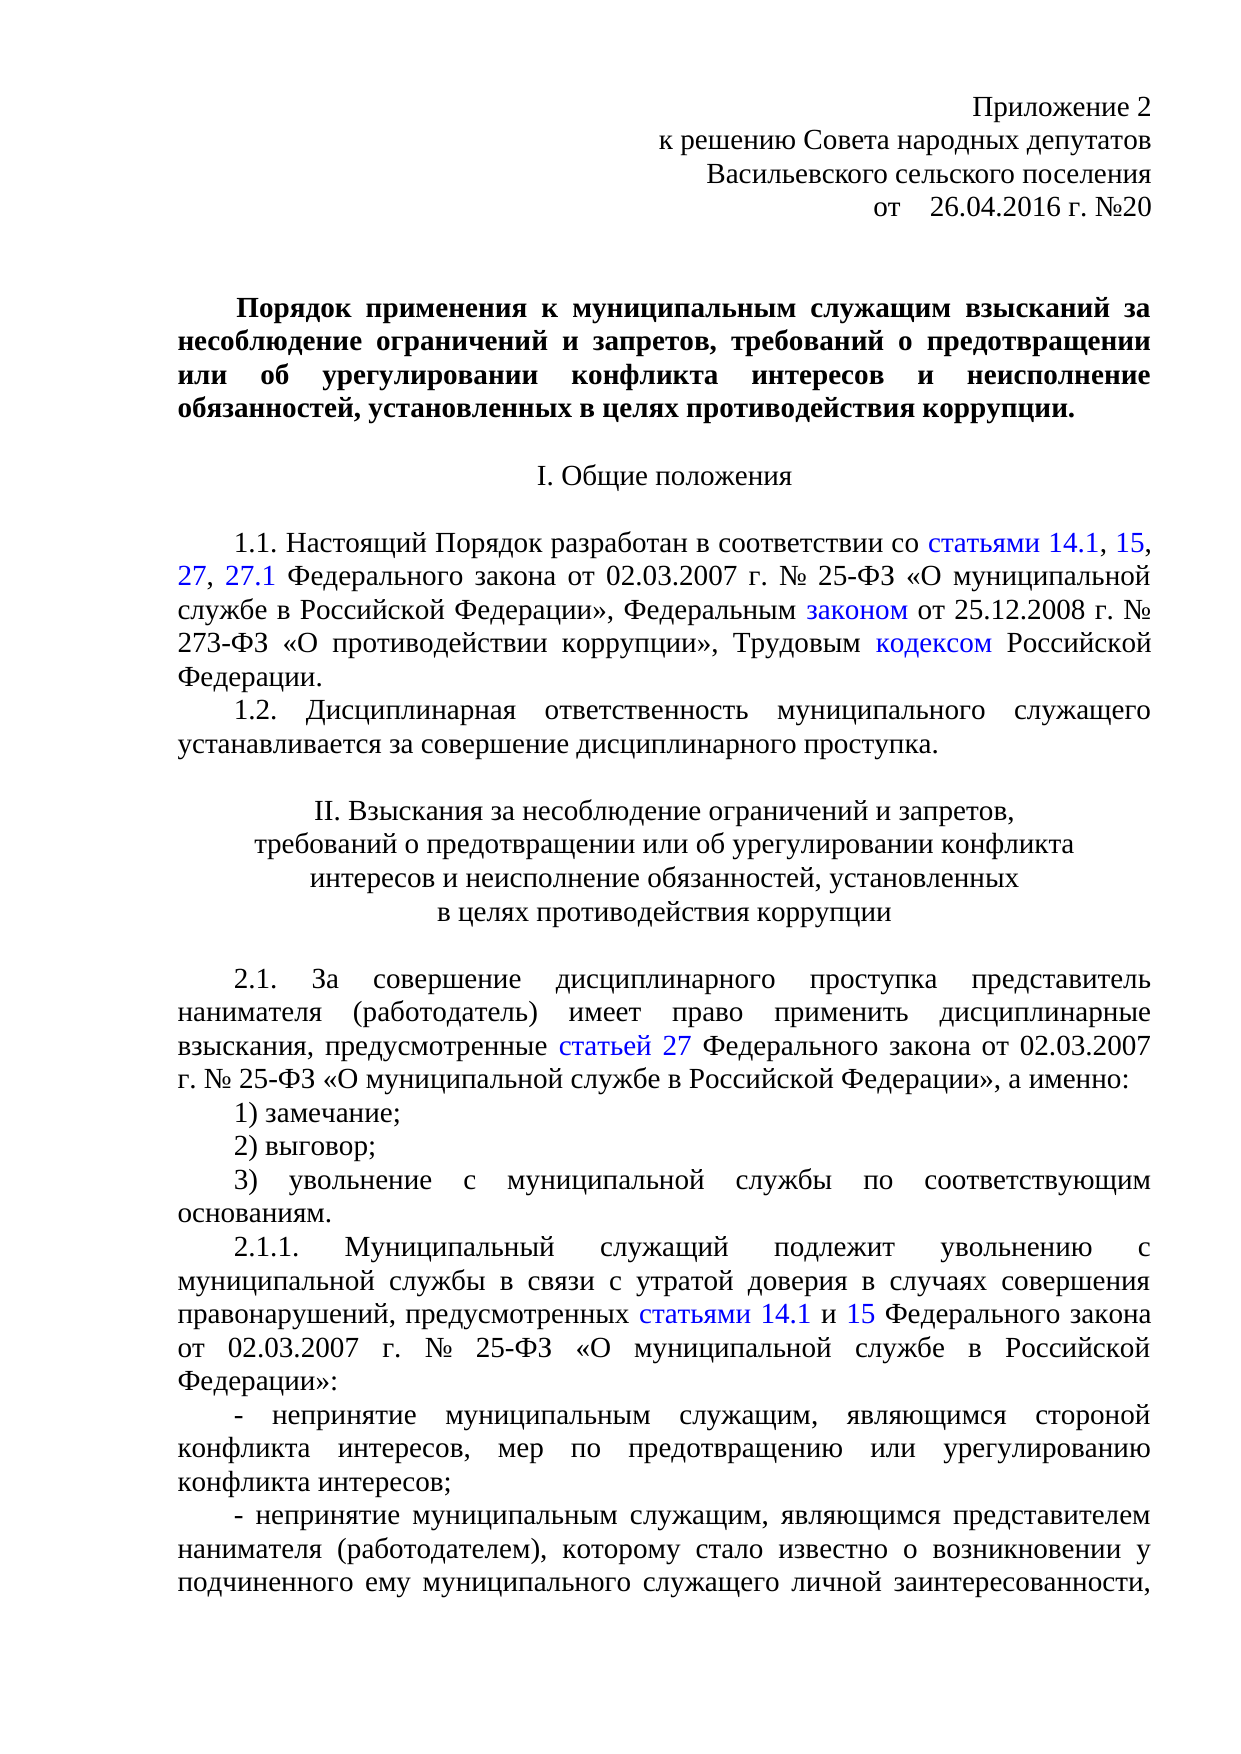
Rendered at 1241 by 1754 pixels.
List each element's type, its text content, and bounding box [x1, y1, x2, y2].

text 1) замечание; [177, 1095, 1152, 1128]
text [177, 1497, 1152, 1598]
text 3) увольнение с муниципальной службы по соответствующим основаниям. [177, 1162, 1152, 1229]
text требований о предотвращении или об урегулировании конфликта [177, 827, 1152, 860]
text Порядок применения к муниципальным служащим взысканий за несоблюдение ограничений и запретов, требований о предотвращении или об урегулировании конфликта интересов и неисполнение обязанностей, установленных в целях противодействия коррупции. [177, 290, 1152, 424]
text 2.1.1. Муниципальный служащий подлежит увольнению с муниципальной службы в связи с утратой доверия в случаях совершения правонарушений, предусмотренных статьями 14.1 и 15 Федерального закона от 02.03.2007 г. № 25-ФЗ «О муниципальной службе в Российской Федерации»: [177, 1229, 1152, 1397]
text II. Взыскания за несоблюдение ограничений и запретов, [177, 793, 1152, 827]
text 2) выговор; [177, 1128, 1152, 1162]
text 2.1. За совершение дисциплинарного проступка представитель нанимателя (работодатель) имеет право применить дисциплинарные взыскания, предусмотренные статьей 27 Федерального закона от 02.03.2007 г. № 25-ФЗ «О муниципальной службе в Российской Федерации», а именно: [177, 961, 1152, 1095]
text к решению Совета народных депутатов [177, 122, 1152, 156]
text 1.1. Настоящий Порядок разработан в соответствии со статьями 14.1, 15, 27, 27.1 Федерального закона от 02.03.2007 г. № 25-ФЗ «О муниципальной службе в Российской Федерации», Федеральным законом от 25.12.2008 г. № 273-ФЗ «О противодействии коррупции», Трудовым кодексом Российской Федерации. [177, 525, 1152, 692]
text - непринятие муниципальным служащим, являющимся стороной конфликта интересов, мер по предотвращению или урегулированию конфликта интересов; [177, 1397, 1152, 1497]
text интересов и неисполнение обязанностей, установленных [177, 860, 1152, 894]
text Приложение 2 [177, 89, 1152, 122]
text I. Общие положения [177, 458, 1152, 491]
text 1.2. Дисциплинарная ответственность муниципального служащего устанавливается за совершение дисциплинарного проступка. [177, 692, 1152, 759]
text в целях противодействия коррупции [177, 894, 1152, 927]
text Васильевского сельского поселения [177, 156, 1152, 189]
text от 26.04.2016 г. №20 [177, 189, 1152, 223]
